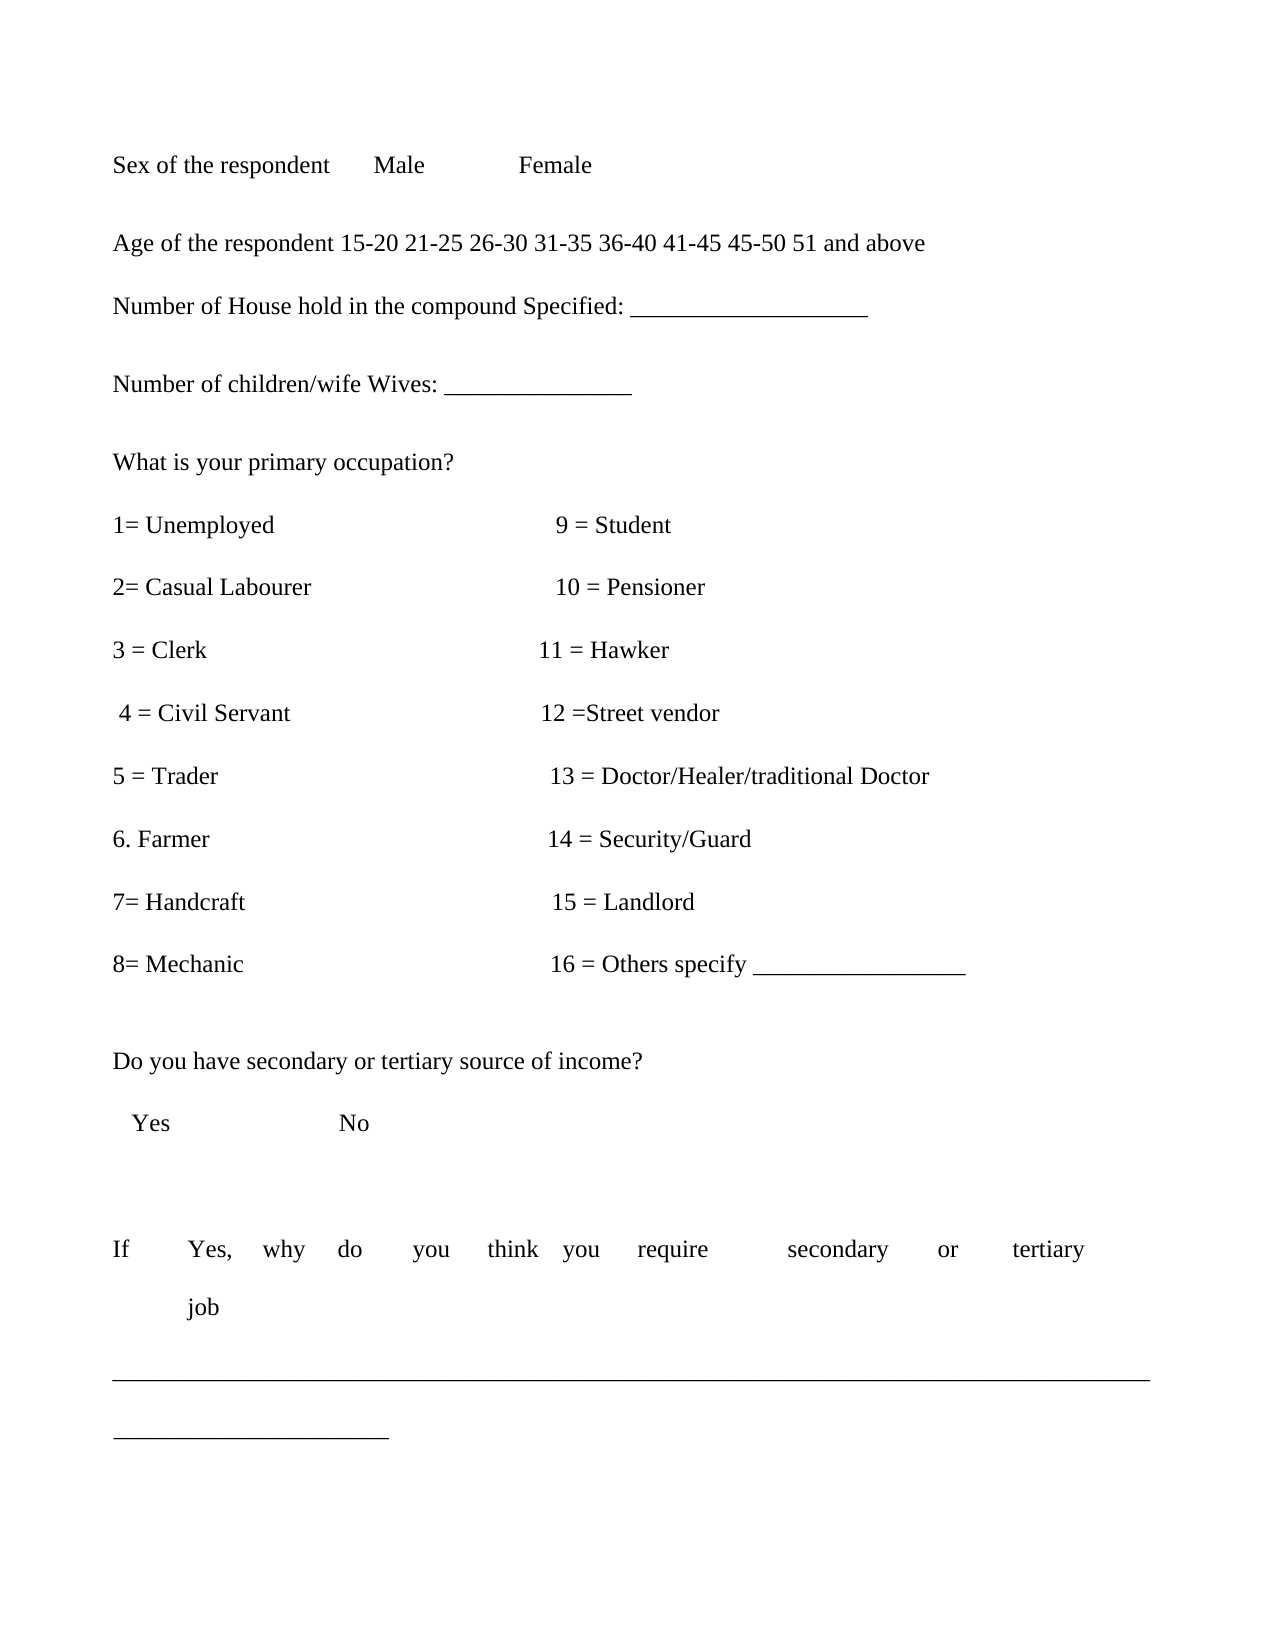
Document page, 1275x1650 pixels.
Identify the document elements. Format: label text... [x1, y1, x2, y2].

text 5 = Trader ⁯ 13 = Doctor/Healer/traditional Doctor ⁯ [112, 761, 1162, 790]
text 6. Farmer ⁯ 14 = Security/Guard ⁯ [112, 824, 1162, 852]
text 8= Mechanic ⁯ 16 = Others specify _________________ [112, 949, 1162, 978]
text 4 = Civil Servant ⁯ 12 =Street vendor ⁯ [112, 698, 1162, 727]
text Number of House hold in the compound Specified: ___________________ [112, 291, 1162, 319]
text 2= Casual Labourer ⁯ 10 = Pensioner⁯ [112, 572, 1162, 601]
text Do you have secondary or tertiary source of income? [112, 1046, 1162, 1074]
text Age of the respondent 15-20⁯ 21-25⁯ 26-30⁯ 31-35⁯ 36-40⁯ 41-45⁯ 45-50⁯ 51 and above ⁯ [112, 228, 1162, 257]
text If Yes, why do you think you require secondary or tertiary job [112, 1234, 1162, 1321]
text Sex of the respondent Male ⁯ Female ⁯ [112, 150, 1162, 179]
text 3 = Clerk ⁯ 11 = Hawker ⁯ [112, 635, 1162, 664]
text 7= Handcraft ⁯ 15 = Landlord ⁯ [112, 887, 1162, 915]
text 1= Unemployed ⁯ 9 = Student ⁯ [112, 510, 1162, 538]
text Yes ⁯ No ⁯ [112, 1108, 1162, 1137]
text _________________________________________________________________________________________________________ [112, 1355, 1162, 1442]
text What is your primary occupation? [112, 447, 1162, 476]
text Number of children/wife Wives: _______________ [112, 369, 1162, 398]
